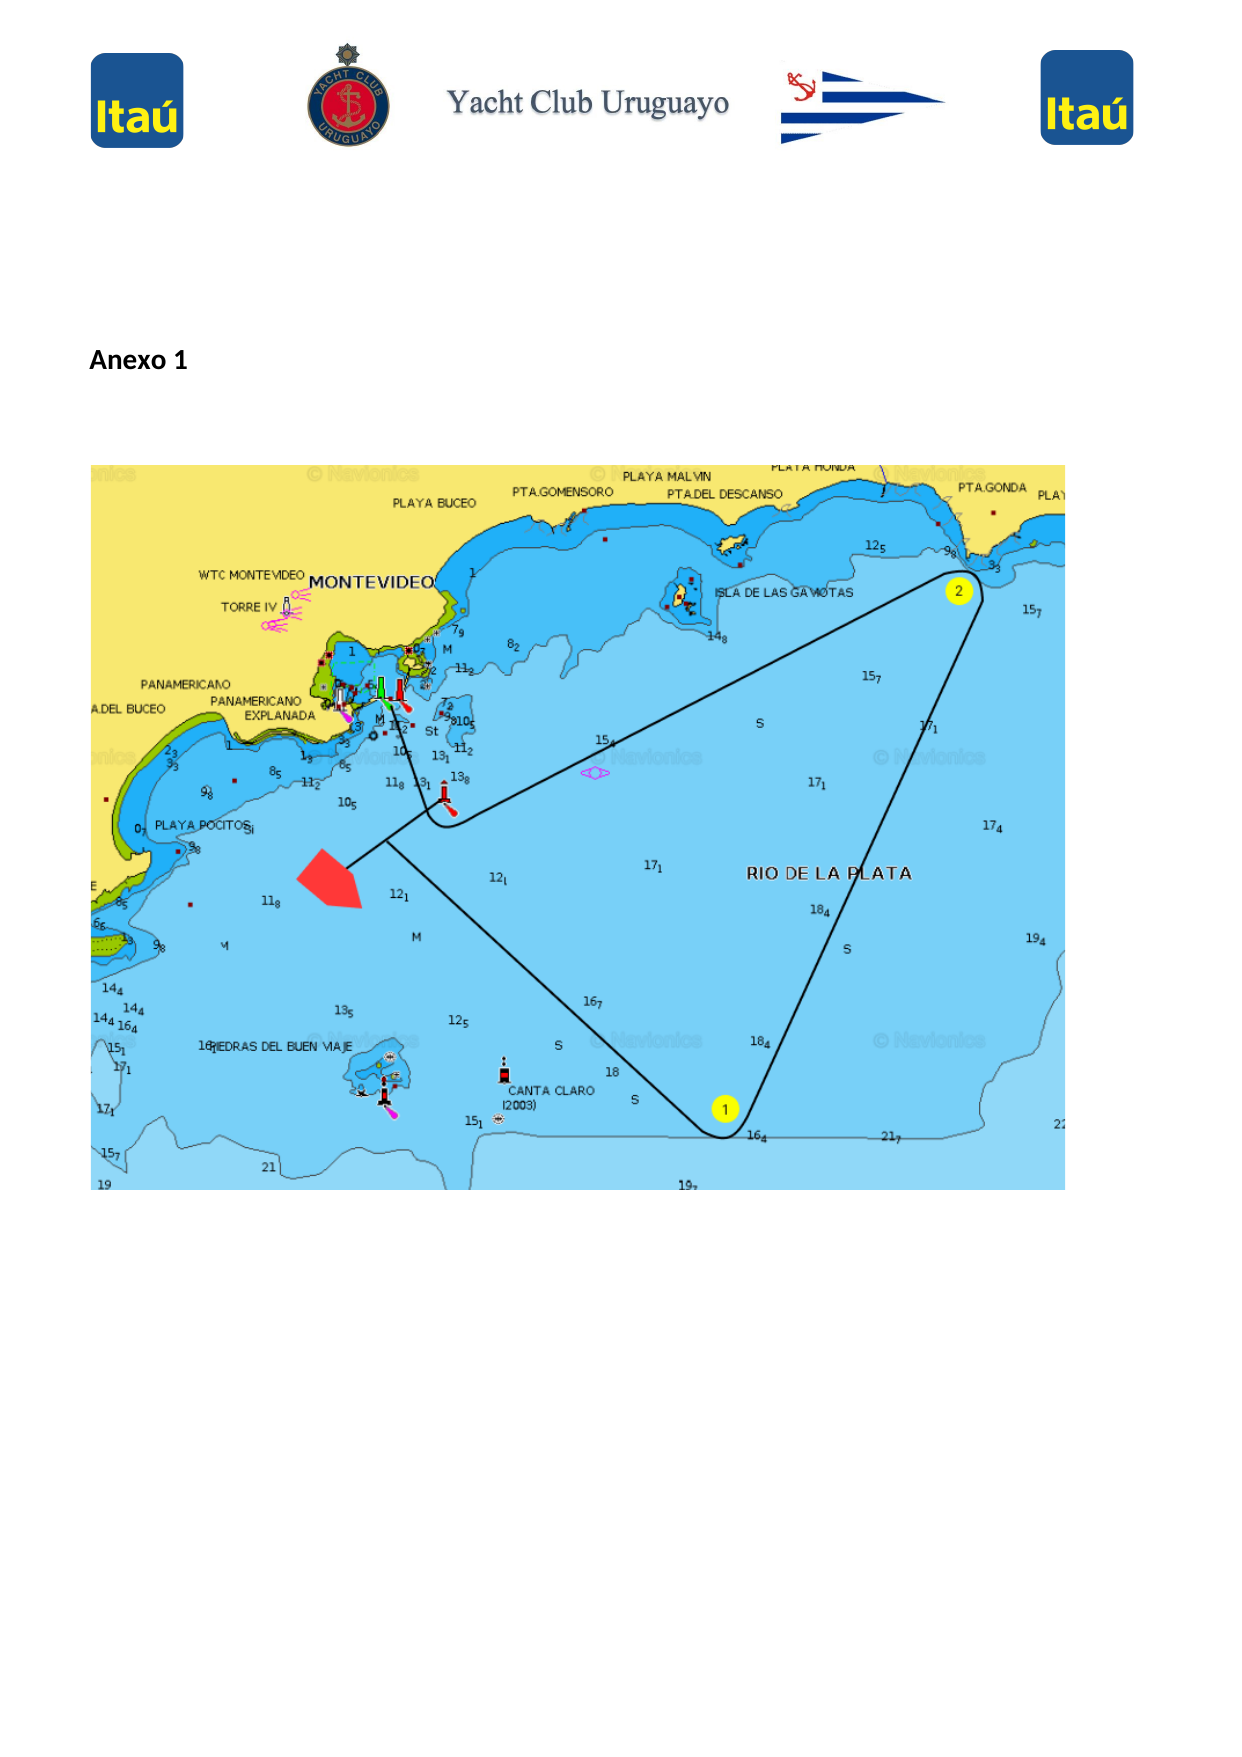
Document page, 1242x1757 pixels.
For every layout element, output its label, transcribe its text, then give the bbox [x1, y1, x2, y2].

text Anexo 1 [89, 341, 1155, 376]
picture [1040, 50, 1134, 145]
picture [90, 465, 1066, 1190]
picture [265, 28, 980, 168]
picture [90, 53, 184, 148]
